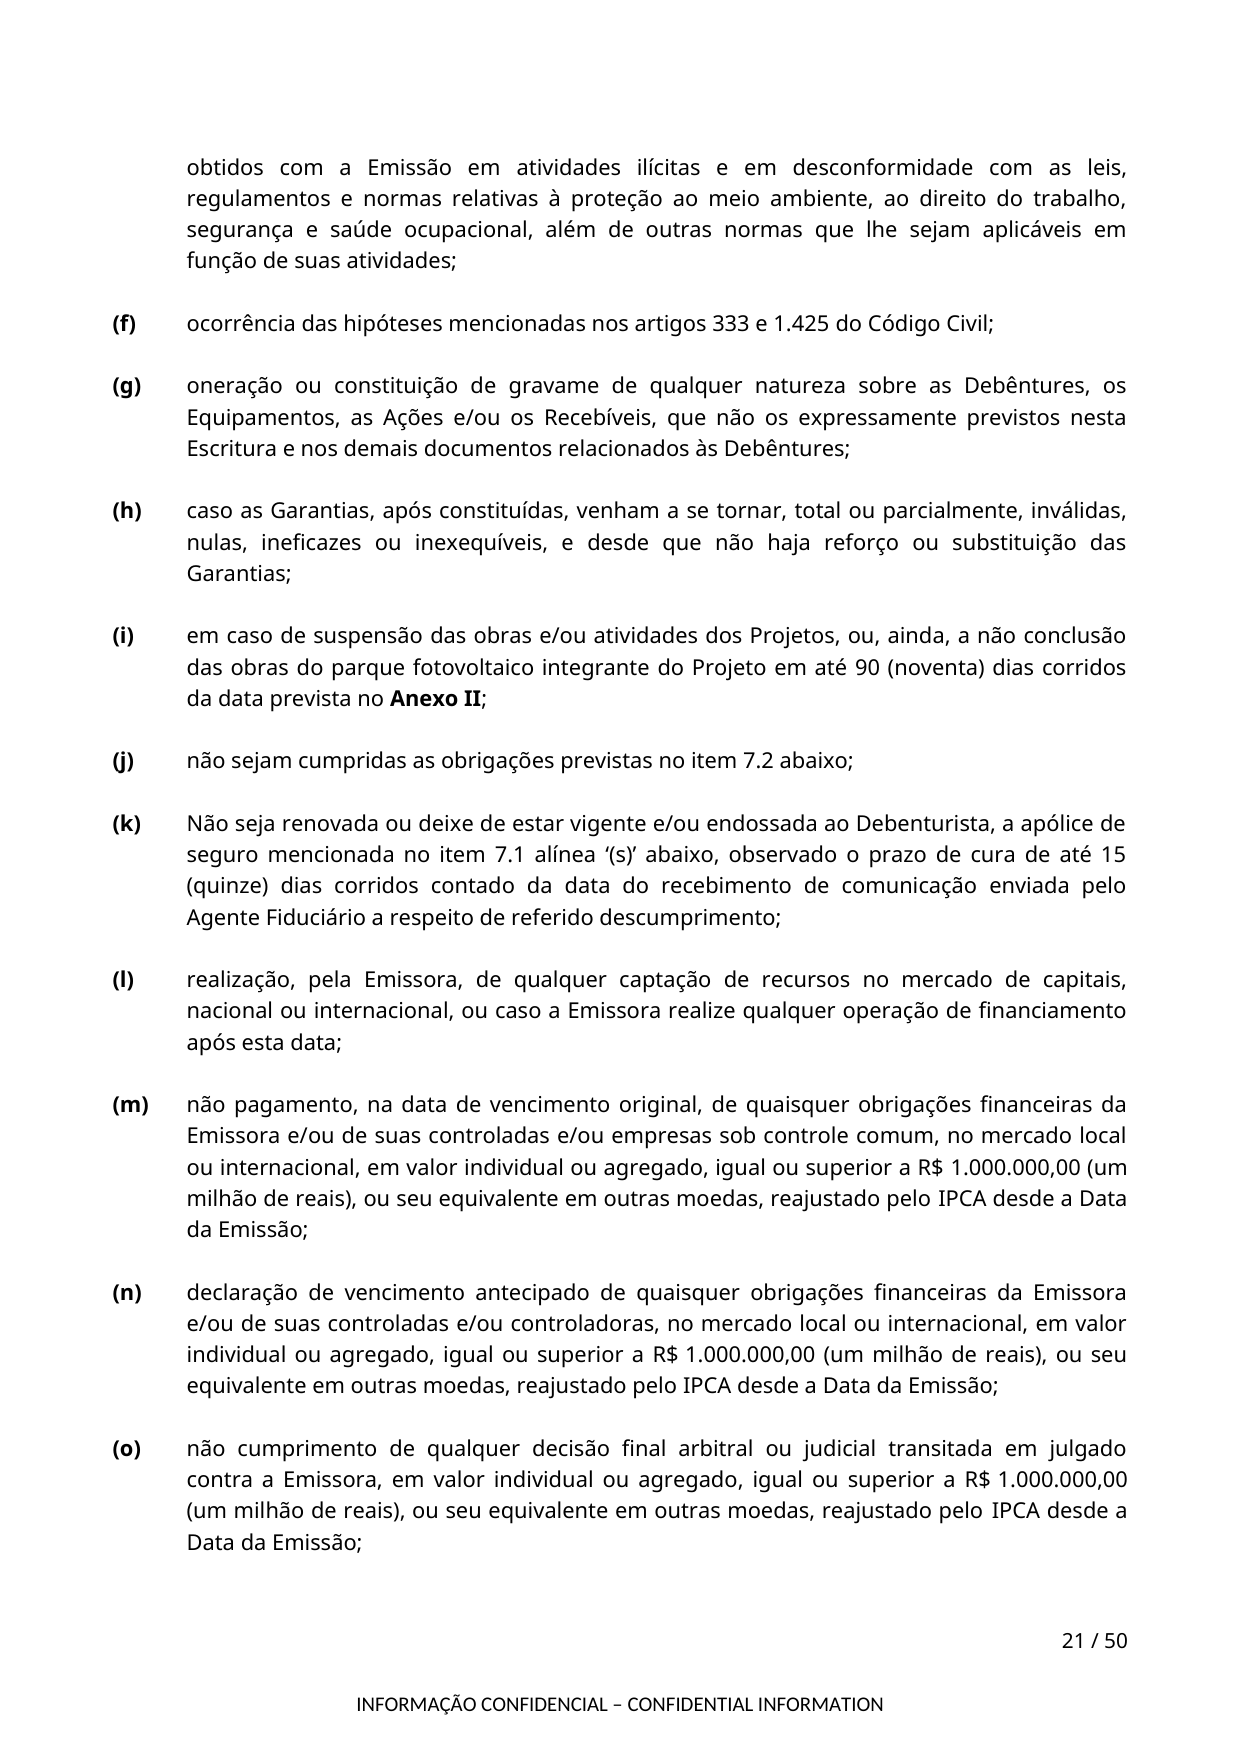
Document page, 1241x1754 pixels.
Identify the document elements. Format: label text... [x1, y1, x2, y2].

list Não seja renovada ou deixe de estar vigente e/ou endossada ao Debenturista, a apólice de seguro mencionada no item 7.1 alínea ‘(s)’ abaixo, observado o prazo de cura de até 15 (quinze) dias corridos contado da data do recebimento de comunicação enviada pelo Agente Fiduciário a respeito de referido descumprimento; [112, 806, 1128, 931]
list caso as Garantias, após constituídas, venham a se tornar, total ou parcialmente, inválidas, nulas, ineficazes ou inexequíveis, e desde que não haja reforço ou substituição das Garantias; [112, 494, 1128, 587]
list declaração de vencimento antecipado de quaisquer obrigações financeiras da Emissora e/ou de suas controladas e/ou controladoras, no mercado local ou internacional, em valor individual ou agregado, igual ou superior a R$ 1.000.000,00 (um milhão de reais), ou seu equivalente em outras moedas, reajustado pelo IPCA desde a Data da Emissão; [112, 1275, 1128, 1400]
list em caso de suspensão das obras e/ou atividades dos Projetos, ou, ainda, a não conclusão das obras do parque fotovoltaico integrante do Projeto em até 90 (noventa) dias corridos da data prevista no Anexo II; [112, 619, 1128, 712]
list não cumprimento de qualquer decisão final arbitral ou judicial transitada em julgado contra a Emissora, em valor individual ou agregado, igual ou superior a R$ 1.000.000,00 (um milhão de reais), ou seu equivalente em outras moedas, reajustado pelo IPCA desde a Data da Emissão; [112, 1431, 1128, 1556]
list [112, 150, 1128, 275]
list não pagamento, na data de vencimento original, de quaisquer obrigações financeiras da Emissora e/ou de suas controladas e/ou empresas sob controle comum, no mercado local ou internacional, em valor individual ou agregado, igual ou superior a R$ 1.000.000,00 (um milhão de reais), ou seu equivalente em outras moedas, reajustado pelo IPCA desde a Data da Emissão; [112, 1087, 1128, 1244]
list oneração ou constituição de gravame de qualquer natureza sobre as Debêntures, os Equipamentos, as Ações e/ou os Recebíveis, que não os expressamente previstos nesta Escritura e nos demais documentos relacionados às Debêntures; [112, 369, 1128, 462]
list ocorrência das hipóteses mencionadas nos artigos 333 e 1.425 do Código Civil; [112, 306, 1128, 337]
list realização, pela Emissora, de qualquer captação de recursos no mercado de capitais, nacional ou internacional, ou caso a Emissora realize qualquer operação de financiamento após esta data; [112, 962, 1128, 1056]
list não sejam cumpridas as obrigações previstas no item 7.2 abaixo; [112, 744, 1128, 775]
